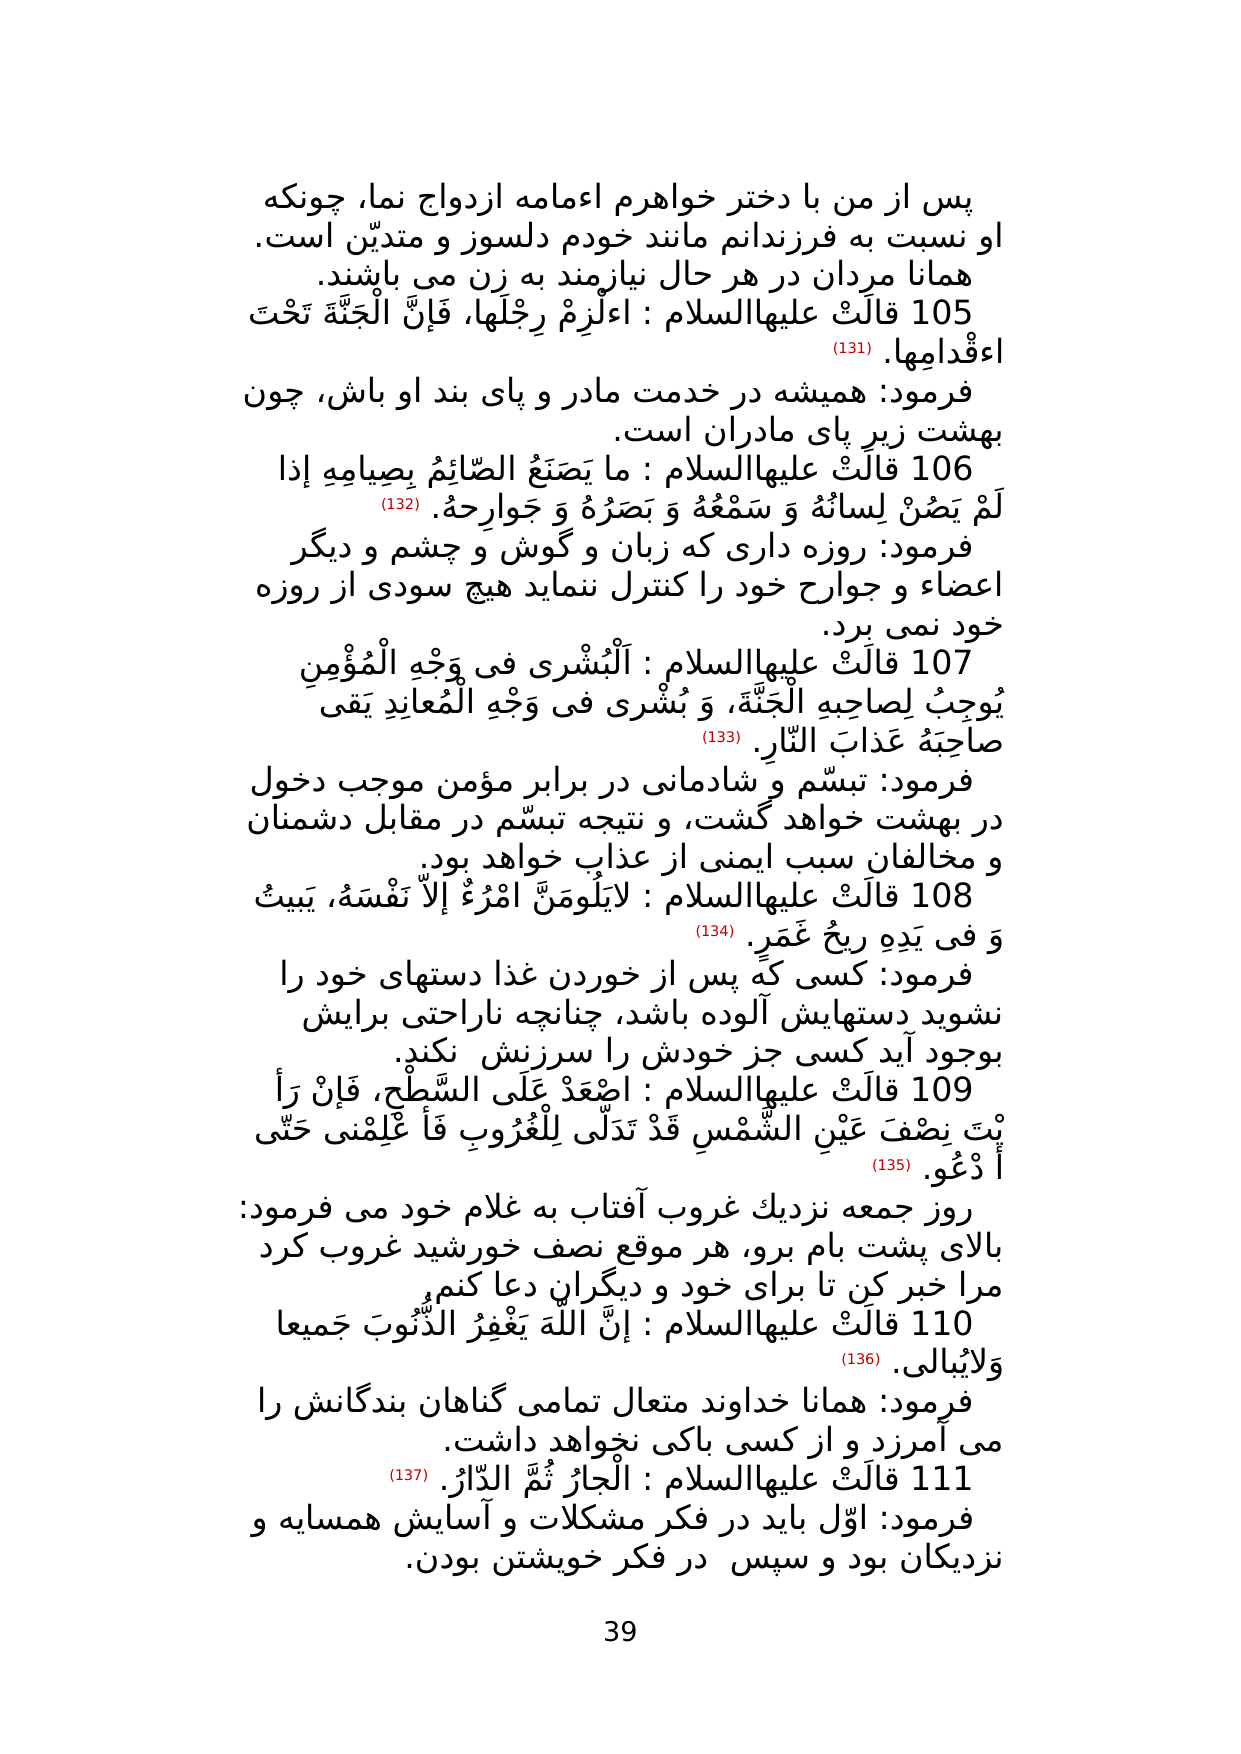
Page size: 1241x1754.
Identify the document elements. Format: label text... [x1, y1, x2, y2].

text روز جمعه نزديك غروب آفتاب به غلام خود مى فرمود: بالاى پشت بام برو، هر موقع نصف خورشيد غروب كرد مرا خبر كن تا براى خود و ديگران دعا كنم. [236, 1187, 1004, 1304]
text 108 قالَتْ عليها‌السلام : لايَلُومَنَّ امْرُءٌ إلاّ نَفْسَهُ، يَبيتُ وَ فى يَدِهِ ريحُ غَمَرٍ. (134) [236, 877, 1004, 954]
text 110 قالَتْ عليها‌السلام : إنَّ اللّهَ يَغْفِرُ الذُّنُوبَ جَميعا وَلايُبالى. (136) [236, 1304, 1004, 1382]
text فرمود: هميشه در خدمت مادر و پاى بند او باش، چون بهشت زير پاى مادران است. [236, 371, 1004, 449]
text فرمود: تبسّم و شادمانى در برابر مؤمن موجب دخول در بهشت خواهد گشت، و نتيجه تبسّم در مقابل دشمنان و مخالفان سبب ايمنى از عذاب خواهد بود. [236, 760, 1004, 877]
text پس از من با دختر خواهرم اءمامه ازدواج نما، چونكه او نسبت به فرزندانم مانند خودم دلسوز و متديّن است. [236, 177, 1004, 255]
text 106 قالَتْ عليها‌السلام : ما يَصَنَعُ الصّائِمُ بِصِيامِهِ إذا لَمْ يَصُنْ لِسانُهُ وَ سَمْعُهُ وَ بَصَرُهُ وَ جَوارِحهُ. (132) [236, 449, 1004, 527]
text 109 قالَتْ عليها‌السلام : اصْعَدْ عَلَى السَّطْحِ، فَإنْ رَأ يْتَ نِصْفَ عَيْنِ الشَّمْسِ قَدْ تَدَلّى لِلْغُرُوبِ فَأ عْلِمْنى حَتّى أ دْعُو. (135) [236, 1071, 1004, 1187]
text همانا مردان در هر حال نيازمند به زن مى باشند. [236, 255, 1004, 294]
text فرمود: اوّل بايد در فكر مشكلات و آسايش همسايه و نزديكان بود و سپس ‍ در فكر خويشتن بودن. [236, 1498, 1004, 1576]
text 107 قالَتْ عليها‌السلام : اَلْبُشْرى فى وَجْهِ الْمُؤْمِنِ يُوجِبُ لِصاحِبهِ الْجَنَّةَ، وَ بُشْرى فى وَجْهِ الْمُعانِدِ يَقى صاحِبَهُ عَذابَ النّارِ. (133) [236, 643, 1004, 760]
text 111 قالَتْ عليها‌السلام : الْجارُ ثُمَّ الدّارُ. (137) [236, 1459, 1004, 1498]
text فرمود: روزه دارى كه زبان و گوش و چشم و ديگر اعضاء و جوارح خود را كنترل ننمايد هيچ سودى از روزه خود نمى برد. [236, 527, 1004, 643]
text فرمود: همانا خداوند متعال تمامى گناهان بندگانش را مى آمرزد و از كسى باكى نخواهد داشت. [236, 1382, 1004, 1459]
text 105 قالَتْ عليها‌السلام : اءلْزِمْ رِجْلَها، فَإنَّ الْجَنَّةَ تَحْتَ اءقْدامِها. (131) [236, 294, 1004, 371]
text فرمود: كسى كه پس از خوردن غذا دستهاى خود را نشويد دستهايش آلوده باشد، چنانچه ناراحتى برايش بوجود آيد كسى جز خودش را سرزنش ‍ نكند. [236, 954, 1004, 1071]
